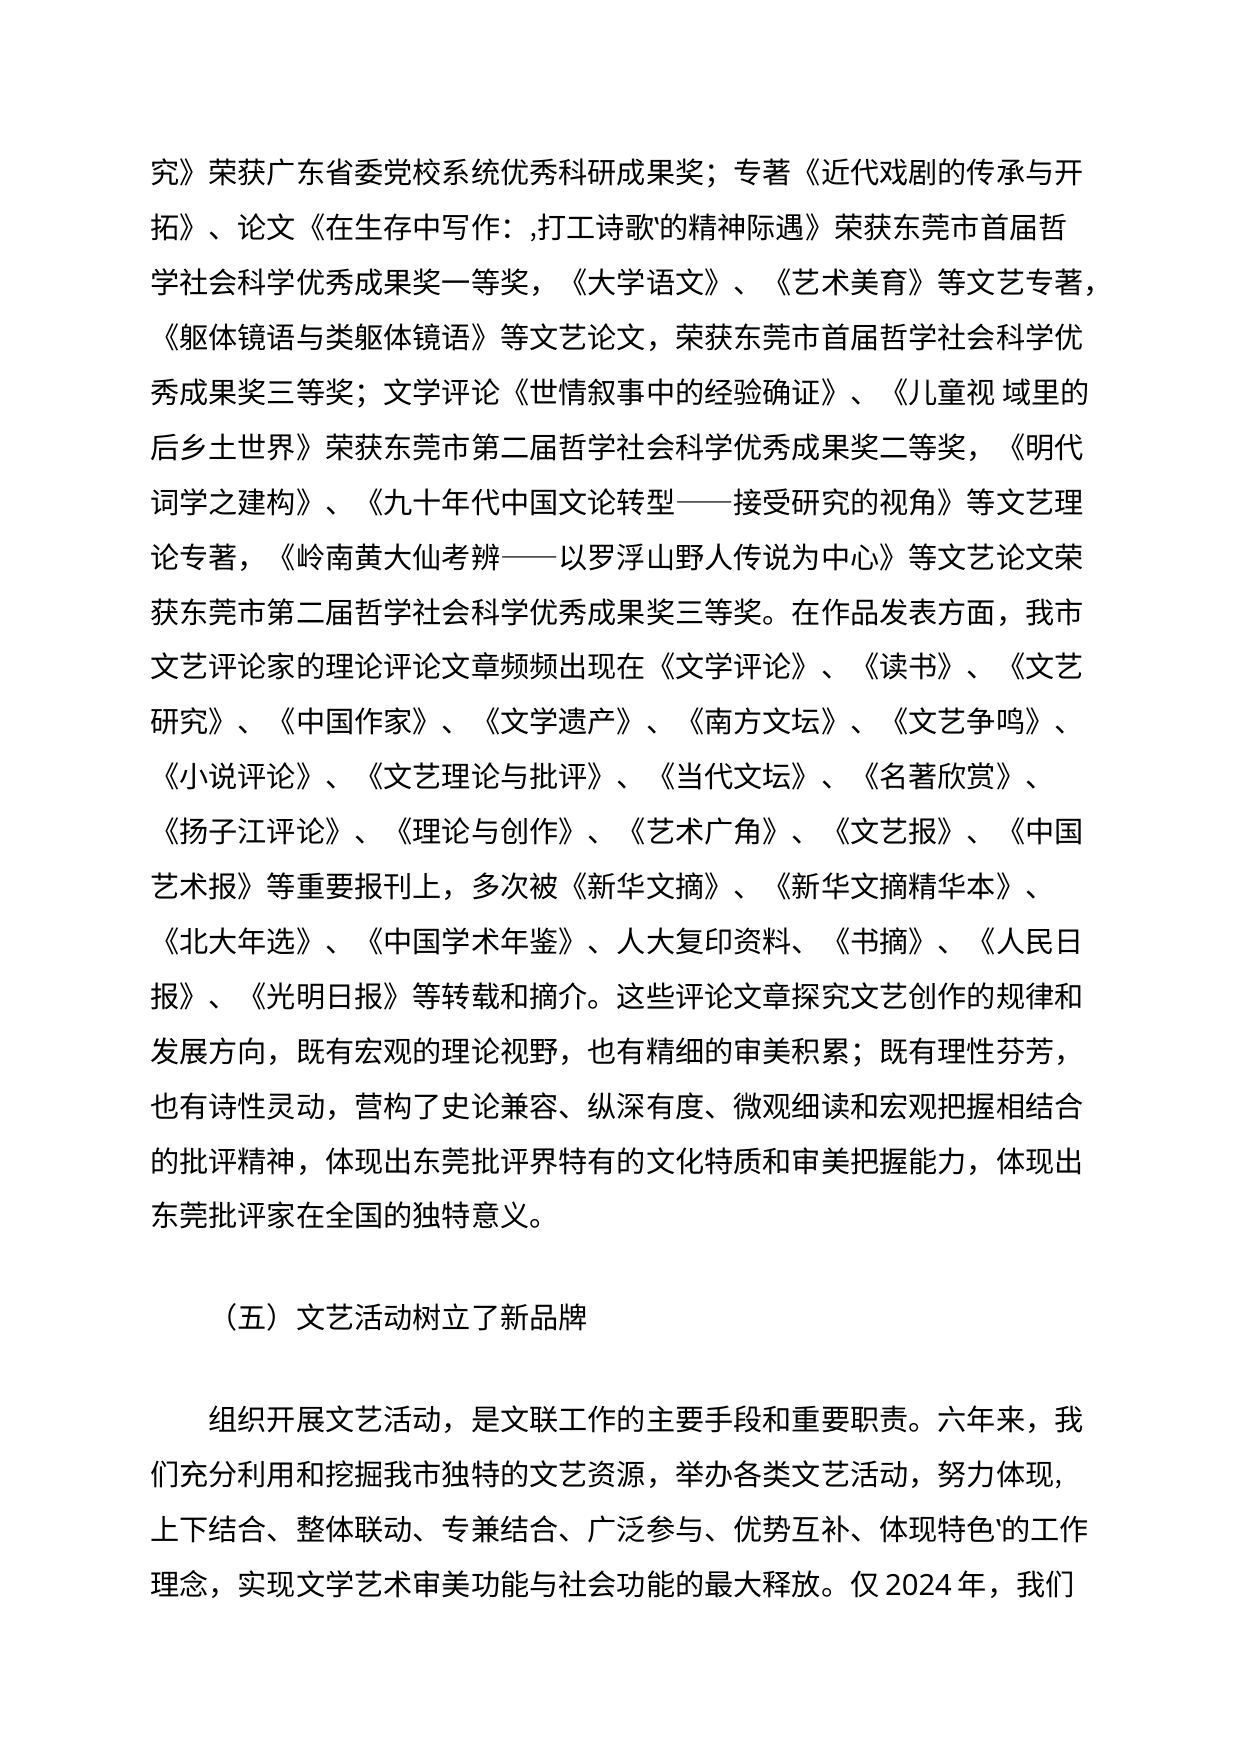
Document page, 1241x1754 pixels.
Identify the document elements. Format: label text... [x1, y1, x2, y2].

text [150, 150, 1090, 1235]
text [150, 1397, 1090, 1604]
text （五）文艺活动树立了新品牌 [150, 1295, 1090, 1337]
